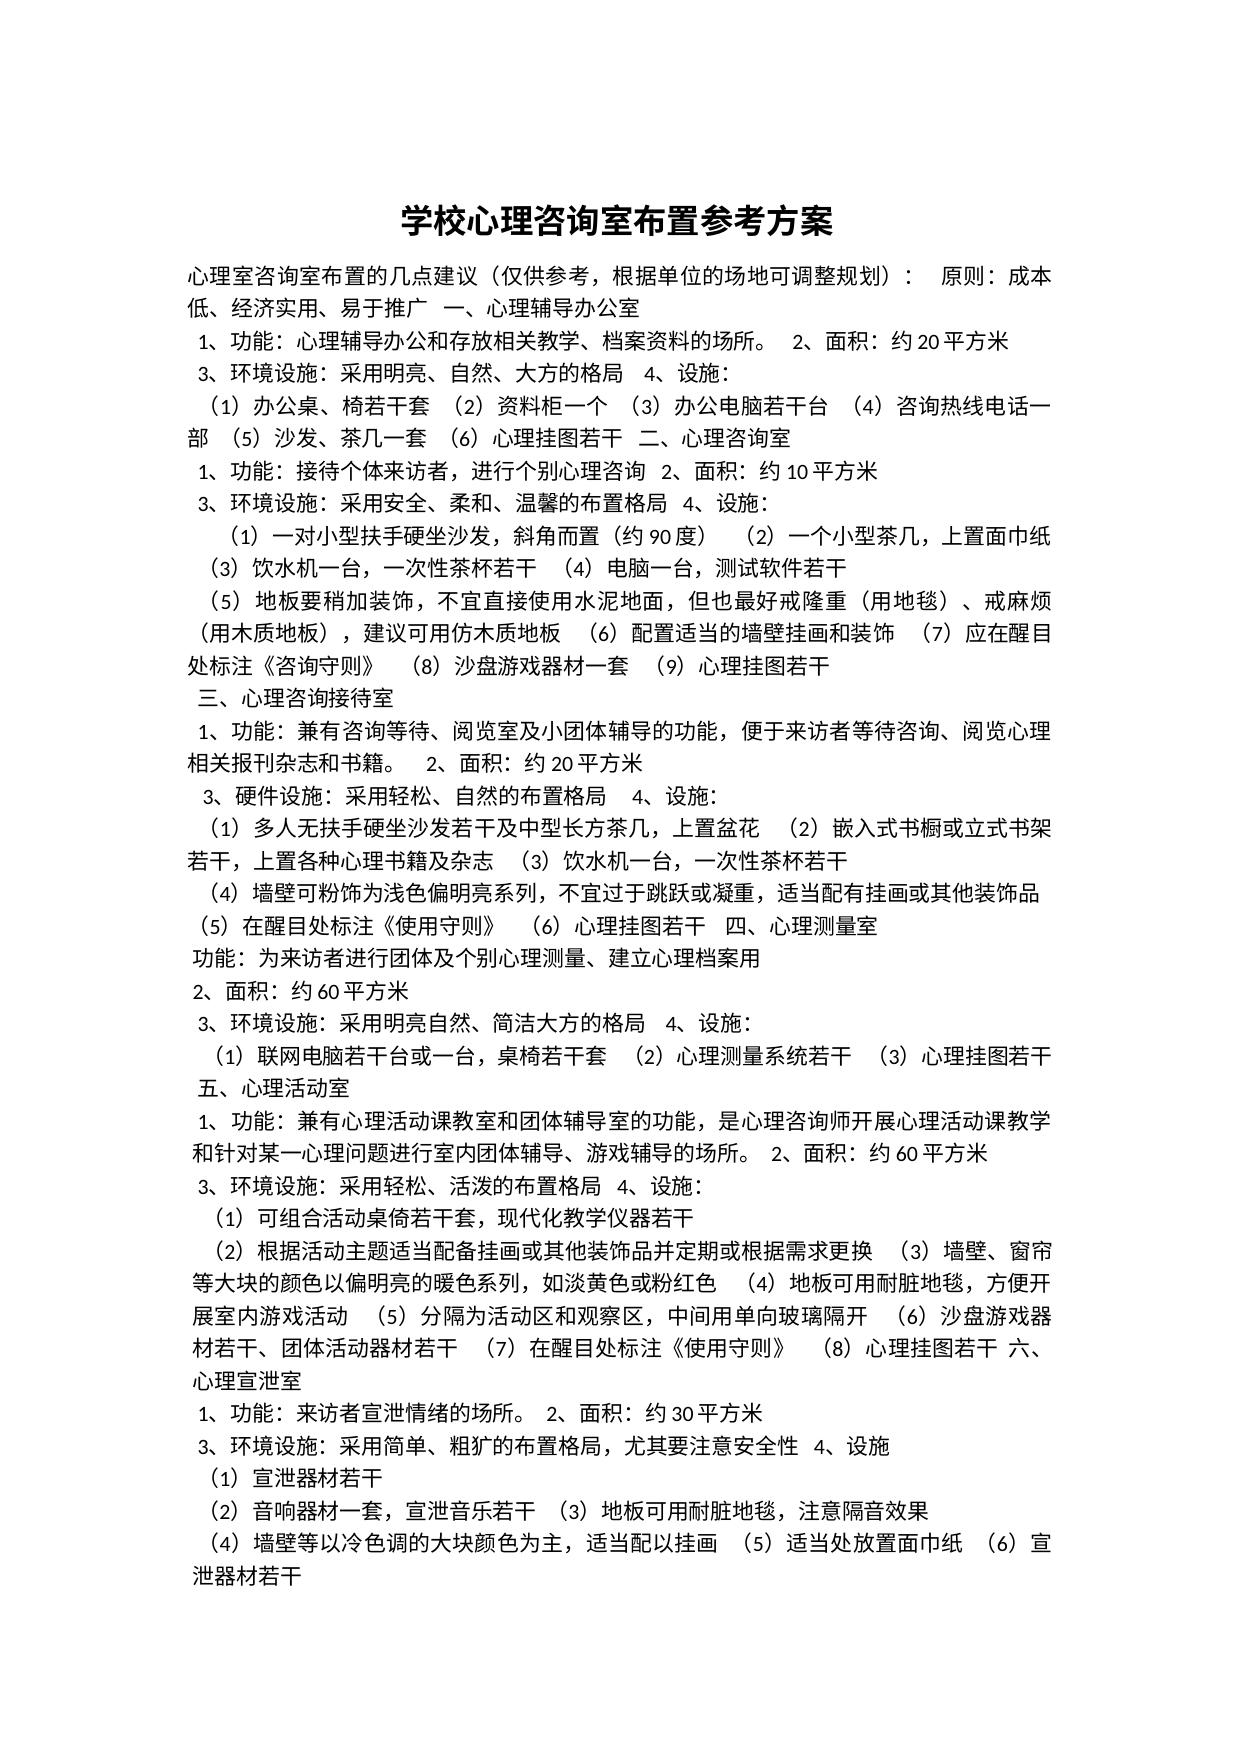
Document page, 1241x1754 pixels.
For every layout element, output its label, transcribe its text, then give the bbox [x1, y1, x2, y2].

text （2）根据活动主题适当配备挂画或其他装饰品并定期或根据需求更换 （3）墙壁、窗帘等大块的颜色以偏明亮的暖色系列，如淡黄色或粉红色 （4）地板可用耐脏地毯，方便开展室内游戏活动 （5）分隔为活动区和观察区，中间用单向玻璃隔开 （6）沙盘游戏器材若干、团体活动器材若干 （7）在醒目处标注《使用守则》 （8）心理挂图若干 六、心理宣泄室 [192, 1233, 1053, 1396]
text （4）墙壁可粉饰为浅色偏明亮系列，不宜过于跳跃或凝重，适当配有挂画或其他装饰品 （5）在醒目处标注《使用守则》 （6）心理挂图若干 四、心理测量室 [187, 876, 1053, 941]
text （1）可组合活动桌倚若干套，现代化教学仪器若干 [192, 1201, 1053, 1233]
text 3、环境设施：采用明亮、自然、大方的格局 4、设施： [187, 356, 1053, 388]
text （4）墙壁等以冷色调的大块颜色为主，适当配以挂画 （5）适当处放置面巾纸 （6）宣泄器材若干 [192, 1526, 1053, 1591]
text （1）联网电脑若干台或一台，桌椅若干套 （2）心理测量系统若干 （3）心理挂图若干 五、心理活动室 [192, 1038, 1053, 1103]
text （1）一对小型扶手硬坐沙发，斜角而置（约90度） （2）一个小型茶几，上置面巾纸 （3）饮水机一台，一次性茶杯若干 （4）电脑一台，测试软件若干 [187, 518, 1053, 583]
text 心理室咨询室布置的几点建议（仅供参考，根据单位的场地可调整规划）： 原则：成本低、经济实用、易于推广 一、心理辅导办公室 [187, 258, 1053, 323]
text （1）多人无扶手硬坐沙发若干及中型长方茶几，上置盆花 （2）嵌入式书橱或立式书架若干，上置各种心理书籍及杂志 （3）饮水机一台，一次性茶杯若干 [187, 811, 1053, 876]
text 3、硬件设施：采用轻松、自然的布置格局 4、设施： [187, 778, 1053, 811]
title 学校心理咨询室布置参考方案 [187, 187, 1053, 252]
text （1）办公桌、椅若干套 （2）资料柜一个 （3）办公电脑若干台 （4）咨询热线电话一部 （5）沙发、茶几一套 （6）心理挂图若干 二、心理咨询室 [187, 388, 1053, 453]
text （1）宣泄器材若干 [192, 1461, 1053, 1493]
text 3、环境设施：采用简单、粗犷的布置格局，尤其要注意安全性 4、设施 [192, 1428, 1053, 1461]
text 三、心理咨询接待室 [187, 681, 1053, 713]
text （2）音响器材一套，宣泄音乐若干 （3）地板可用耐脏地毯，注意隔音效果 [192, 1493, 1053, 1526]
text 1、功能：来访者宣泄情绪的场所。 2、面积：约30平方米 [192, 1396, 1053, 1428]
text 3、环境设施：采用轻松、活泼的布置格局 4、设施： [192, 1168, 1053, 1201]
text 3、环境设施：采用安全、柔和、温馨的布置格局 4、设施： [187, 486, 1053, 518]
text 1、功能：接待个体来访者，进行个别心理咨询 2、面积：约10平方米 [187, 453, 1053, 486]
text 2、面积：约60平方米 [192, 973, 1053, 1006]
text 1、功能：兼有心理活动课教室和团体辅导室的功能，是心理咨询师开展心理活动课教学和针对某一心理问题进行室内团体辅导、游戏辅导的场所。 2、面积：约60平方米 [192, 1103, 1053, 1168]
text （5）地板要稍加装饰，不宜直接使用水泥地面，但也最好戒隆重（用地毯）、戒麻烦（用木质地板），建议可用仿木质地板 （6）配置适当的墙壁挂画和装饰 （7）应在醒目处标注《咨询守则》 （8）沙盘游戏器材一套 （9）心理挂图若干 [187, 583, 1053, 681]
text 功能：为来访者进行团体及个别心理测量、建立心理档案用 [192, 941, 1053, 973]
text 3、环境设施：采用明亮自然、简洁大方的格局 4、设施： [192, 1006, 1053, 1038]
text 1、功能：心理辅导办公和存放相关教学、档案资料的场所。 2、面积：约20平方米 [187, 323, 1053, 356]
text 1、功能：兼有咨询等待、阅览室及小团体辅导的功能，便于来访者等待咨询、阅览心理相关报刊杂志和书籍。 2、面积：约20平方米 [187, 713, 1053, 778]
